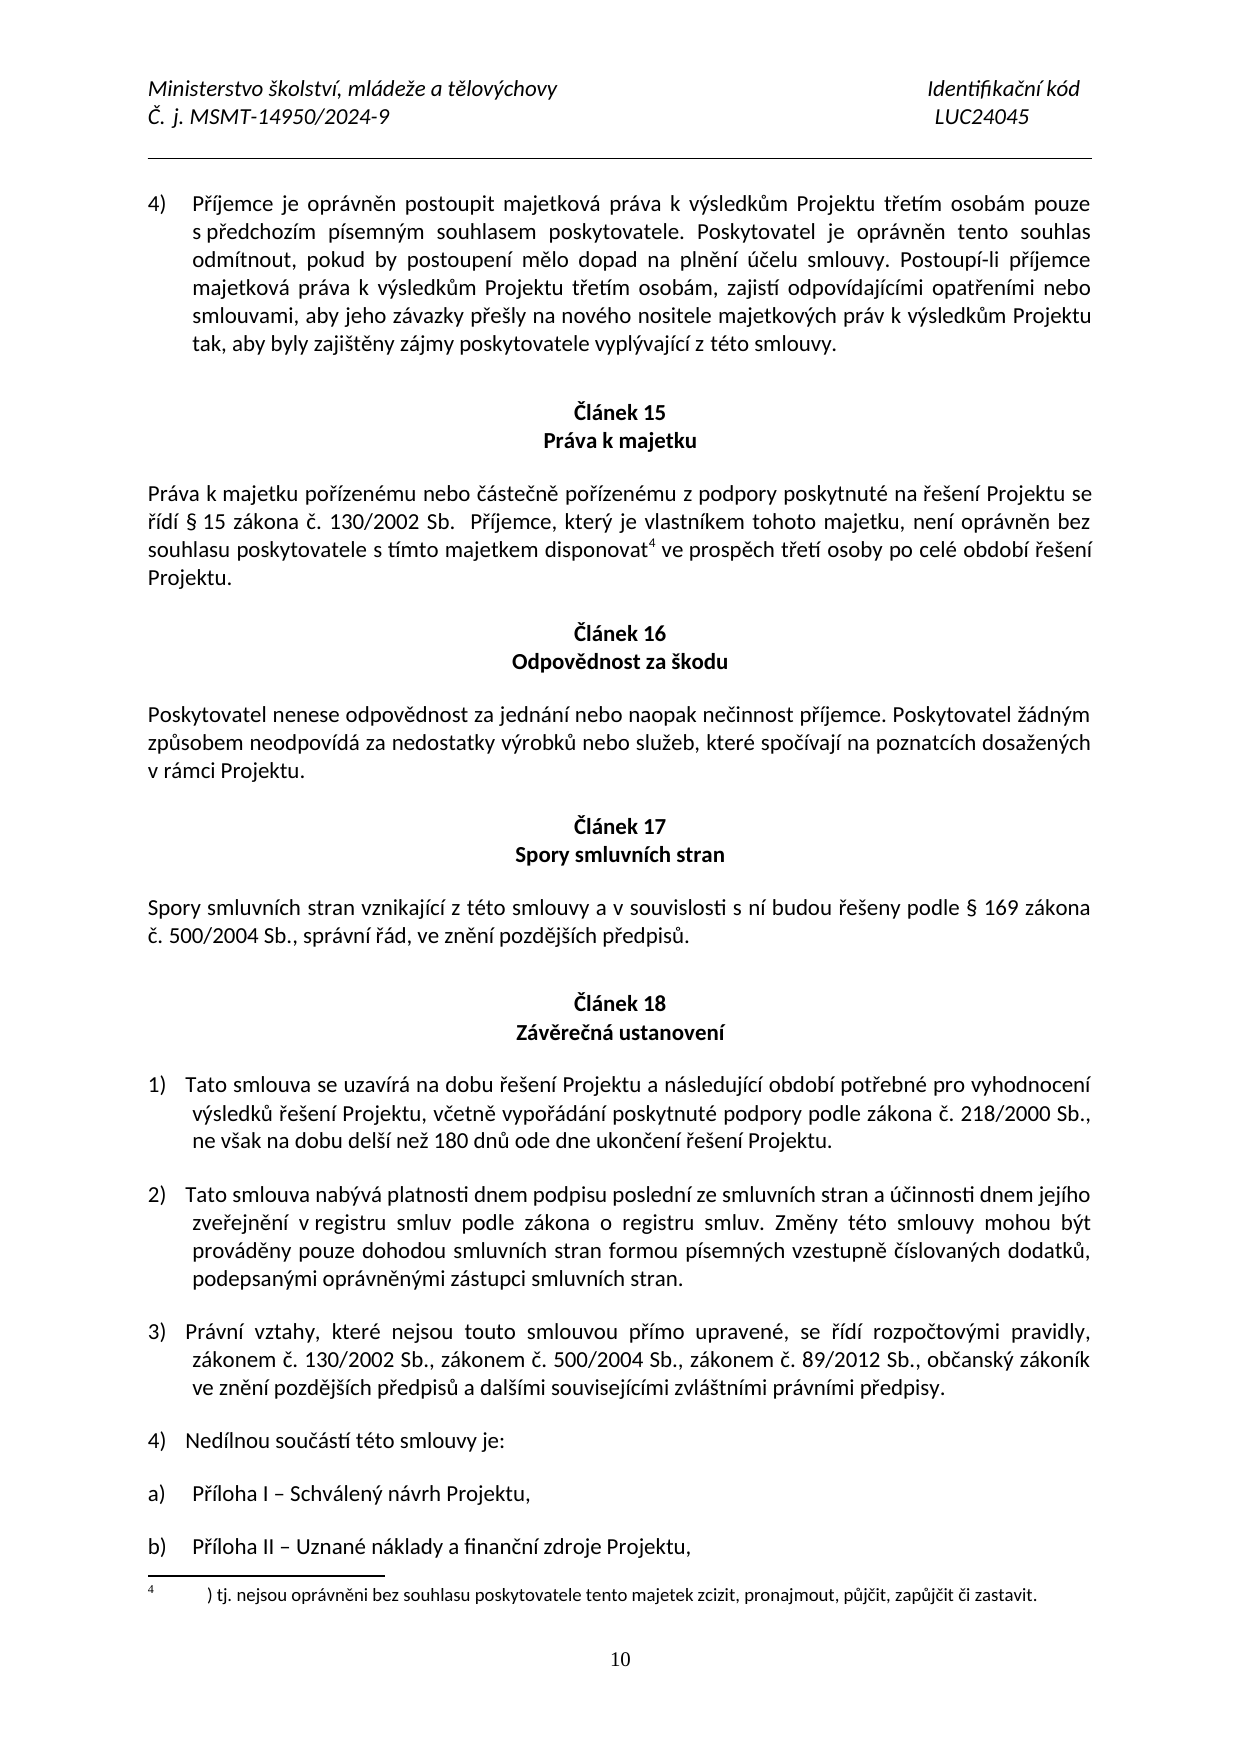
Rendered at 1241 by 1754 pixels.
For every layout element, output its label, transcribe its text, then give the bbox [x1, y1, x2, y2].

text Závěrečná ustanovení [148, 1018, 1092, 1046]
list Příjemce je oprávněn postoupit majetková práva k výsledkům Projektu třetím osobám pouze s předchozím písemným souhlasem poskytovatele. Poskytovatel je oprávněn tento souhlas odmítnout, pokud by postoupení mělo dopad na plnění účelu smlouvy. Postoupí-li příjemce majetková práva k výsledkům Projektu třetím osobám, zajistí odpovídajícími opatřeními nebo smlouvami, aby jeho závazky přešly na nového nositele majetkových práv k výsledkům Projektu tak, aby byly zajištěny zájmy poskytovatele vyplývající z této smlouvy. [148, 189, 1092, 357]
text Poskytovatel nenese odpovědnost za jednání nebo naopak nečinnost příjemce. Poskytovatel žádným způsobem neodpovídá za nedostatky výrobků nebo služeb, které spočívají na poznatcích dosažených v rámci Projektu. [148, 700, 1092, 784]
subtitle Článek 17 [148, 812, 1092, 840]
text Článek 18 [148, 989, 1092, 1018]
text Článek 15 [148, 398, 1092, 426]
text Práva k majetku [148, 426, 1092, 454]
list Nedílnou součástí této smlouvy je: [148, 1426, 1092, 1454]
text a) Příloha I – Schválený návrh Projektu, [148, 1479, 1092, 1507]
list Tato smlouva se uzavírá na dobu řešení Projektu a následující období potřebné pro vyhodnocení výsledků řešení Projektu, včetně vypořádání poskytnuté podpory podle zákona č. 218/2000 Sb., ne však na dobu delší než 180 dnů ode dne ukončení řešení Projektu. [148, 1071, 1092, 1155]
list Tato smlouva nabývá platnosti dnem podpisu poslední ze smluvních stran a účinnosti dnem jejího zveřejnění v registru smluv podle zákona o registru smluv. Změny této smlouvy mohou být prováděny pouze dohodou smluvních stran formou písemných vzestupně číslovaných dodatků, podepsanými oprávněnými zástupci smluvních stran. [148, 1180, 1092, 1292]
text Článek 16 [148, 619, 1092, 647]
list Právní vztahy, které nejsou touto smlouvou přímo upravené, se řídí rozpočtovými pravidly, zákonem č. 130/2002 Sb., zákonem č. 500/2004 Sb., zákonem č. 89/2012 Sb., občanský zákoník ve znění pozdějších předpisů a dalšími souvisejícími zvláštními právními předpisy. [148, 1317, 1092, 1401]
text Práva k majetku pořízenému nebo částečně pořízenému z podpory poskytnuté na řešení Projektu se řídí § 15 zákona č. 130/2002 Sb. Příjemce, který je vlastníkem tohoto majetku, není oprávněn bez souhlasu poskytovatele s tímto majetkem disponovat ve prospěch třetí osoby po celé období řešení Projektu. [148, 479, 1092, 591]
text Odpovědnost za škodu [148, 647, 1092, 675]
text Spory smluvních stran vznikající z této smlouvy a v souvislosti s ní budou řešeny podle § 169 zákona č. 500/2004 Sb., správní řád, ve znění pozdějších předpisů. [148, 893, 1092, 949]
text b) Příloha II – Uznané náklady a finanční zdroje Projektu, [148, 1532, 1092, 1560]
text Spory smluvních stran [148, 840, 1092, 868]
